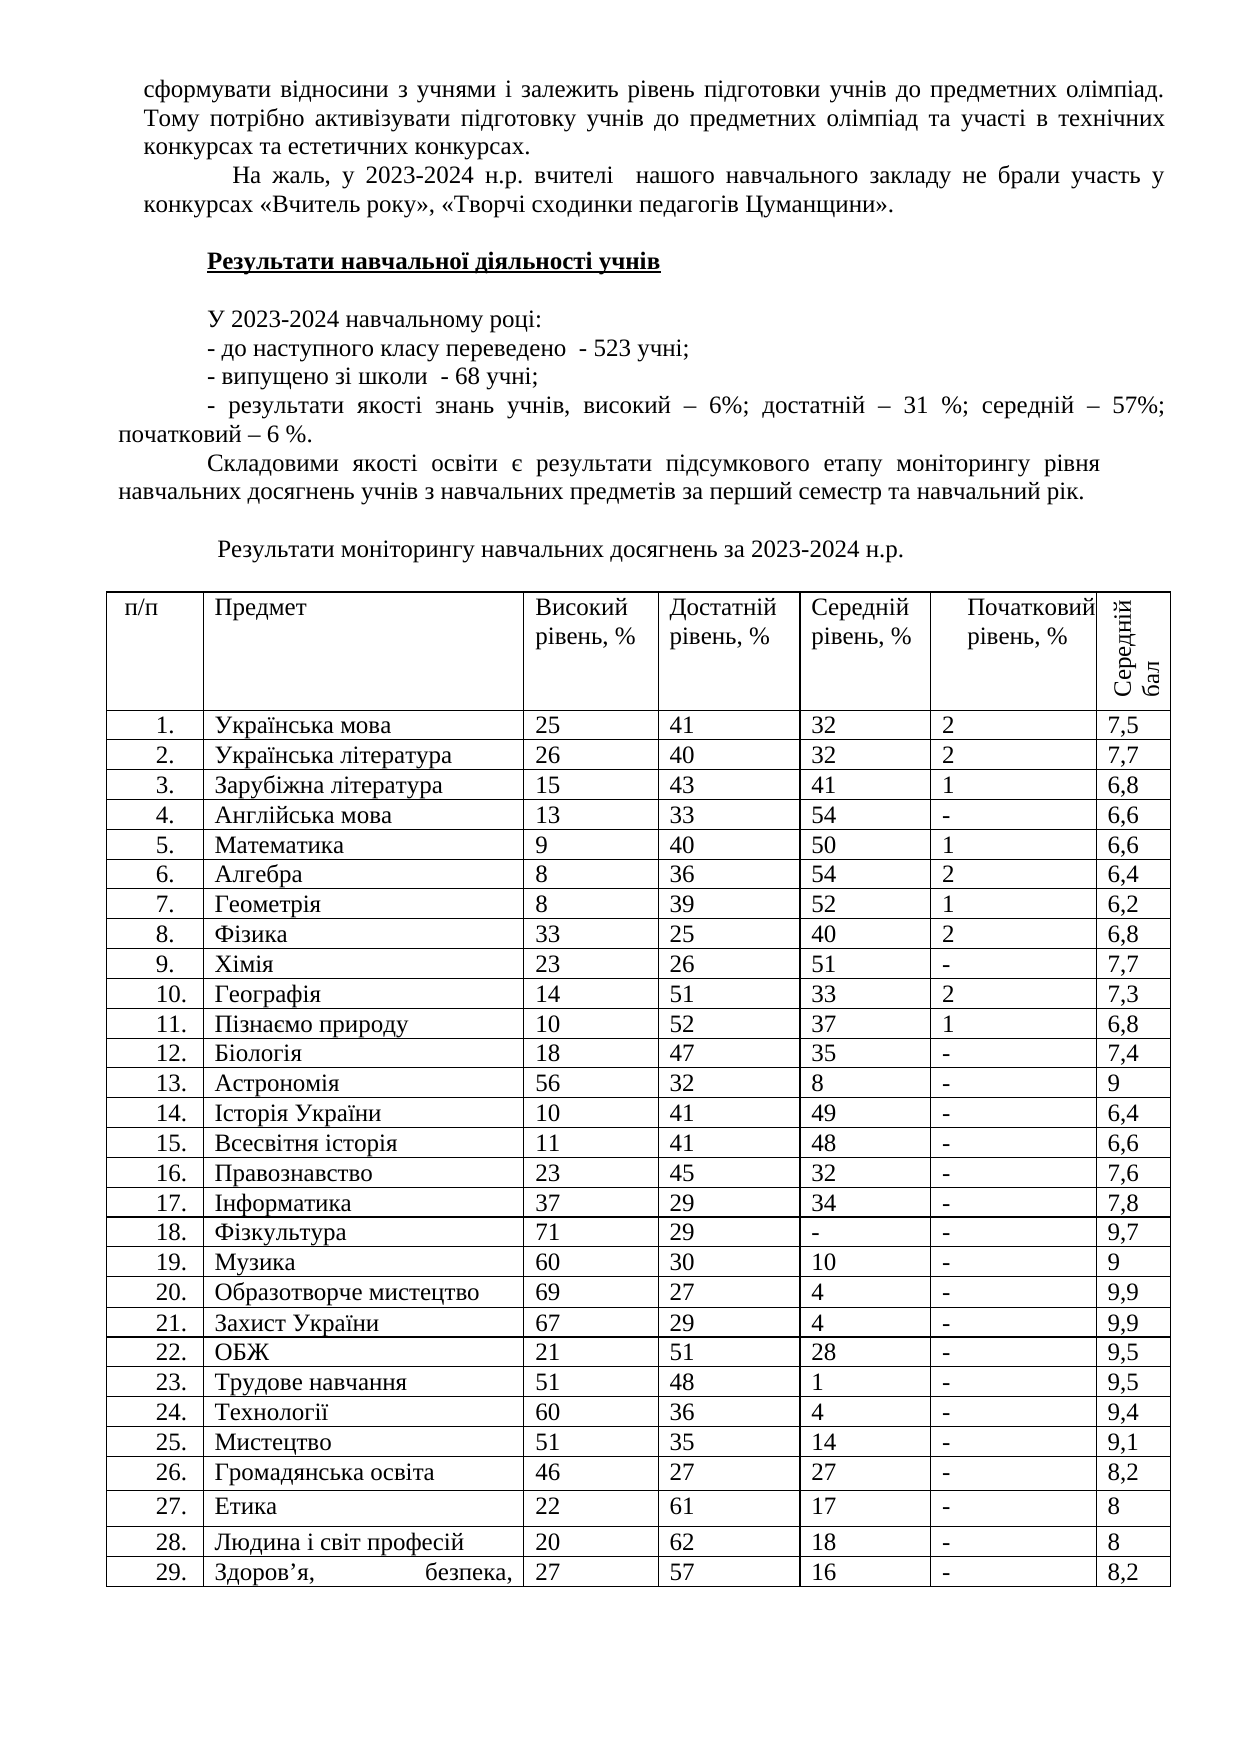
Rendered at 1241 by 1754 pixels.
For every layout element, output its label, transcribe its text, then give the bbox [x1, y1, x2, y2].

table_cell Географія [204, 979, 523, 1008]
table_cell 61 [659, 1491, 799, 1526]
table_cell 7,5 [1097, 711, 1170, 739]
table_cell 7,4 [1097, 1039, 1170, 1067]
table_cell 26 [524, 740, 658, 769]
table_cell 51 [524, 1367, 658, 1396]
table_cell 6,8 [1097, 770, 1170, 799]
table_cell 27 [801, 1457, 930, 1490]
table_cell - [931, 1367, 1096, 1396]
table_cell 62 [659, 1527, 799, 1556]
table_cell 1 [931, 830, 1096, 858]
table_cell 32 [659, 1068, 799, 1097]
table_cell Зарубіжна література [204, 770, 523, 799]
table_cell [107, 1218, 203, 1246]
table_cell 9 [1097, 1068, 1170, 1097]
table_cell Трудове навчання [204, 1367, 523, 1396]
table_cell 57 [659, 1557, 799, 1586]
table_cell Інформатика [204, 1188, 523, 1216]
table_cell [107, 889, 203, 918]
table_header Початковий рівень, % [931, 593, 1096, 709]
text - до наступного класу переведено - 523 учні; [118, 333, 1101, 361]
text - випущено зі школи - 68 учні; [118, 361, 1101, 390]
table_cell Музика [204, 1247, 523, 1276]
table_cell 25 [524, 711, 658, 739]
table_cell 18 [524, 1039, 658, 1067]
table_cell 30 [659, 1247, 799, 1276]
table_cell 29 [659, 1218, 799, 1246]
table_cell Математика [204, 830, 523, 858]
table_cell 54 [801, 800, 930, 829]
table_cell 9,5 [1097, 1338, 1170, 1366]
table_cell 9 [1097, 1247, 1170, 1276]
table_cell Мистецтво [204, 1427, 523, 1456]
table_cell [107, 830, 203, 858]
table_cell 1 [801, 1367, 930, 1396]
table_cell 29 [659, 1188, 799, 1216]
table_cell 4 [801, 1397, 930, 1426]
table_cell 16 [801, 1557, 930, 1586]
table_cell 9 [524, 830, 658, 858]
table_cell 36 [659, 860, 799, 888]
table_cell - [931, 1068, 1096, 1097]
table_header Середній рівень, % [801, 593, 930, 709]
table_cell Етика [204, 1491, 523, 1526]
table_cell ОБЖ [204, 1338, 523, 1366]
table_cell Пізнаємо природу [204, 1009, 523, 1037]
table_cell Правознавство [204, 1158, 523, 1187]
table_cell 9,5 [1097, 1367, 1170, 1396]
table_cell 40 [801, 919, 930, 948]
table_cell 6,4 [1097, 860, 1170, 888]
table_cell 60 [524, 1247, 658, 1276]
table_cell - [931, 1557, 1096, 1586]
table_cell 7,6 [1097, 1158, 1170, 1187]
table_cell 50 [801, 830, 930, 858]
table_cell 45 [659, 1158, 799, 1187]
table_cell 37 [524, 1188, 658, 1216]
table_cell [107, 1427, 203, 1456]
table_cell 52 [659, 1009, 799, 1037]
table_cell [107, 1247, 203, 1276]
table_cell 2 [931, 711, 1096, 739]
table_cell 33 [524, 919, 658, 948]
table_cell [107, 1128, 203, 1157]
table_cell 49 [801, 1098, 930, 1127]
table_cell [107, 1557, 203, 1586]
table_cell [107, 949, 203, 978]
table_cell 6,6 [1097, 830, 1170, 858]
table_cell Історія України [204, 1098, 523, 1127]
table_cell 9,4 [1097, 1397, 1170, 1426]
text Результати моніторингу навчальних досягнень за 2023-2024 н.р. [143, 534, 1166, 563]
table_cell 27 [524, 1557, 658, 1586]
table_cell 32 [801, 740, 930, 769]
table_cell [107, 1308, 203, 1336]
table_cell 51 [659, 1338, 799, 1366]
table_cell 46 [524, 1457, 658, 1490]
table_cell [107, 1457, 203, 1490]
table_cell 8 [1097, 1527, 1170, 1556]
table_cell 29 [659, 1308, 799, 1336]
table_cell 20 [524, 1527, 658, 1556]
table_cell 28 [801, 1338, 930, 1366]
table_cell [107, 979, 203, 1008]
table_cell - [931, 1188, 1096, 1216]
table_cell [107, 1188, 203, 1216]
table_cell - [931, 1128, 1096, 1157]
table_cell 7,3 [1097, 979, 1170, 1008]
table_cell 27 [659, 1277, 799, 1307]
table_cell 6,2 [1097, 889, 1170, 918]
table_cell 36 [659, 1397, 799, 1426]
table_cell 27 [659, 1457, 799, 1490]
table_cell 7,7 [1097, 740, 1170, 769]
table_cell 1 [931, 889, 1096, 918]
table_cell Громадянська освіта [204, 1457, 523, 1490]
table_cell [107, 800, 203, 829]
table_cell Образотворче мистецтво [204, 1277, 523, 1307]
table_cell Всесвітня історія [204, 1128, 523, 1157]
table_cell 13 [524, 800, 658, 829]
table_cell 2 [931, 919, 1096, 948]
table_cell 41 [659, 711, 799, 739]
table_cell - [931, 1338, 1096, 1366]
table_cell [204, 1557, 523, 1586]
table_cell [107, 919, 203, 948]
table_cell 41 [659, 1128, 799, 1157]
table_cell - [931, 1457, 1096, 1490]
table_cell [107, 740, 203, 769]
table_cell Геометрія [204, 889, 523, 918]
text Складовими якості освіти є результати підсумкового етапу моніторингу рівня навчальних досягнень учнів з навчальних предметів за перший семестр та навчальний рік. [118, 448, 1101, 505]
table_cell 1 [931, 1009, 1096, 1037]
table_cell [107, 1009, 203, 1037]
table_cell 22 [524, 1491, 658, 1526]
table_cell Хімія [204, 949, 523, 978]
table_cell 14 [524, 979, 658, 1008]
table_cell 33 [659, 800, 799, 829]
table_cell 52 [801, 889, 930, 918]
table_cell 2 [931, 740, 1096, 769]
table_cell [107, 1491, 203, 1526]
table_cell 48 [801, 1128, 930, 1157]
table_cell 25 [659, 919, 799, 948]
table_cell 35 [659, 1427, 799, 1456]
table_header Достатній рівень, % [659, 593, 799, 709]
table_cell [107, 860, 203, 888]
table_cell 7,8 [1097, 1188, 1170, 1216]
table_cell 32 [801, 711, 930, 739]
text На жаль, у 2023-2024 н.р. вчителі нашого навчального закладу не брали участь у конкурсах «Вчитель року», «Творчі сходинки педагогів Цуманщини». [143, 160, 1166, 218]
table_cell 21 [524, 1338, 658, 1366]
table_cell [107, 1098, 203, 1127]
table_cell 47 [659, 1039, 799, 1067]
table_cell [107, 1367, 203, 1396]
table_cell 11 [524, 1128, 658, 1157]
table_cell 10 [801, 1247, 930, 1276]
table_cell 40 [659, 740, 799, 769]
table_cell Англійська мова [204, 800, 523, 829]
table_cell - [801, 1218, 930, 1246]
table_cell 33 [801, 979, 930, 1008]
table_cell 51 [801, 949, 930, 978]
table_cell 51 [524, 1427, 658, 1456]
table_cell 17 [801, 1491, 930, 1526]
text У 2023-2024 навчальному році: [118, 304, 1101, 333]
table_cell - [931, 1491, 1096, 1526]
table_cell 6,8 [1097, 1009, 1170, 1037]
table_cell 8 [524, 860, 658, 888]
table_cell 23 [524, 949, 658, 978]
table_cell [107, 1158, 203, 1187]
table_cell Захист України [204, 1308, 523, 1336]
table_cell 1 [931, 770, 1096, 799]
table_cell Астрономія [204, 1068, 523, 1097]
table_cell [107, 1039, 203, 1067]
table_cell [107, 1338, 203, 1366]
table_cell 69 [524, 1277, 658, 1307]
table_cell 15 [524, 770, 658, 799]
table_cell 4 [801, 1277, 930, 1307]
table_cell 71 [524, 1218, 658, 1246]
table_cell [107, 711, 203, 739]
table_cell 4 [801, 1308, 930, 1336]
table_cell 9,7 [1097, 1218, 1170, 1246]
table_cell 41 [801, 770, 930, 799]
table_cell Українська література [204, 740, 523, 769]
table_cell 8 [801, 1068, 930, 1097]
table_cell 37 [801, 1009, 930, 1037]
table_cell - [931, 1098, 1096, 1127]
table_cell 60 [524, 1397, 658, 1426]
table_cell - [931, 1397, 1096, 1426]
table_cell Фізика [204, 919, 523, 948]
table_cell 6,6 [1097, 800, 1170, 829]
table_cell [107, 770, 203, 799]
table_cell 18 [801, 1527, 930, 1556]
table_cell Українська мова [204, 711, 523, 739]
table_cell 9,9 [1097, 1308, 1170, 1336]
table_cell - [931, 949, 1096, 978]
table_cell 7,7 [1097, 949, 1170, 978]
table_cell 9,9 [1097, 1277, 1170, 1307]
table_cell 6,6 [1097, 1128, 1170, 1157]
table_cell 6,8 [1097, 919, 1170, 948]
table_cell 6,4 [1097, 1098, 1170, 1127]
table_header Предмет [204, 593, 523, 709]
table_cell - [931, 1158, 1096, 1187]
table_cell 43 [659, 770, 799, 799]
table_cell Людина і світ професій [204, 1527, 523, 1556]
table_cell 26 [659, 949, 799, 978]
table_cell 2 [931, 979, 1096, 1008]
table_cell 56 [524, 1068, 658, 1097]
table_cell Алгебра [204, 860, 523, 888]
table_cell 8,2 [1097, 1557, 1170, 1586]
table_cell 10 [524, 1098, 658, 1127]
table_cell - [931, 1308, 1096, 1336]
table_cell Фізкультура [204, 1218, 523, 1246]
table_cell 10 [524, 1009, 658, 1037]
table_cell 8 [1097, 1491, 1170, 1526]
table_cell - [931, 800, 1096, 829]
table_cell Технології [204, 1397, 523, 1426]
table_cell 23 [524, 1158, 658, 1187]
table_cell - [931, 1277, 1096, 1307]
table_cell 8 [524, 889, 658, 918]
table_cell 34 [801, 1188, 930, 1216]
table_header п/п [107, 593, 203, 709]
table_cell 8,2 [1097, 1457, 1170, 1490]
table_cell 39 [659, 889, 799, 918]
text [143, 74, 1166, 160]
table_cell 14 [801, 1427, 930, 1456]
table_cell 32 [801, 1158, 930, 1187]
table_cell 54 [801, 860, 930, 888]
table_cell [107, 1277, 203, 1307]
table_cell 9,1 [1097, 1427, 1170, 1456]
table_cell Біологія [204, 1039, 523, 1067]
table_cell 2 [931, 860, 1096, 888]
table_cell - [931, 1427, 1096, 1456]
text Результати навчальної діяльності учнів [118, 246, 1101, 275]
table_cell 67 [524, 1308, 658, 1336]
table_cell 35 [801, 1039, 930, 1067]
table_cell [107, 1068, 203, 1097]
table_cell [107, 1397, 203, 1426]
table_cell 41 [659, 1098, 799, 1127]
table_cell 48 [659, 1367, 799, 1396]
table_cell 51 [659, 979, 799, 1008]
table_cell - [931, 1218, 1096, 1246]
table_cell - [931, 1247, 1096, 1276]
table_header Високий рівень, % [524, 593, 658, 709]
table_header Середній бал [1097, 593, 1170, 709]
text - результати якості знань учнів, високий – 6%; достатній – 31 %; середній – 57%; початковий – 6 %. [118, 390, 1166, 448]
table_cell [107, 1527, 203, 1556]
table_cell 40 [659, 830, 799, 858]
table_cell - [931, 1039, 1096, 1067]
table_cell - [931, 1527, 1096, 1556]
